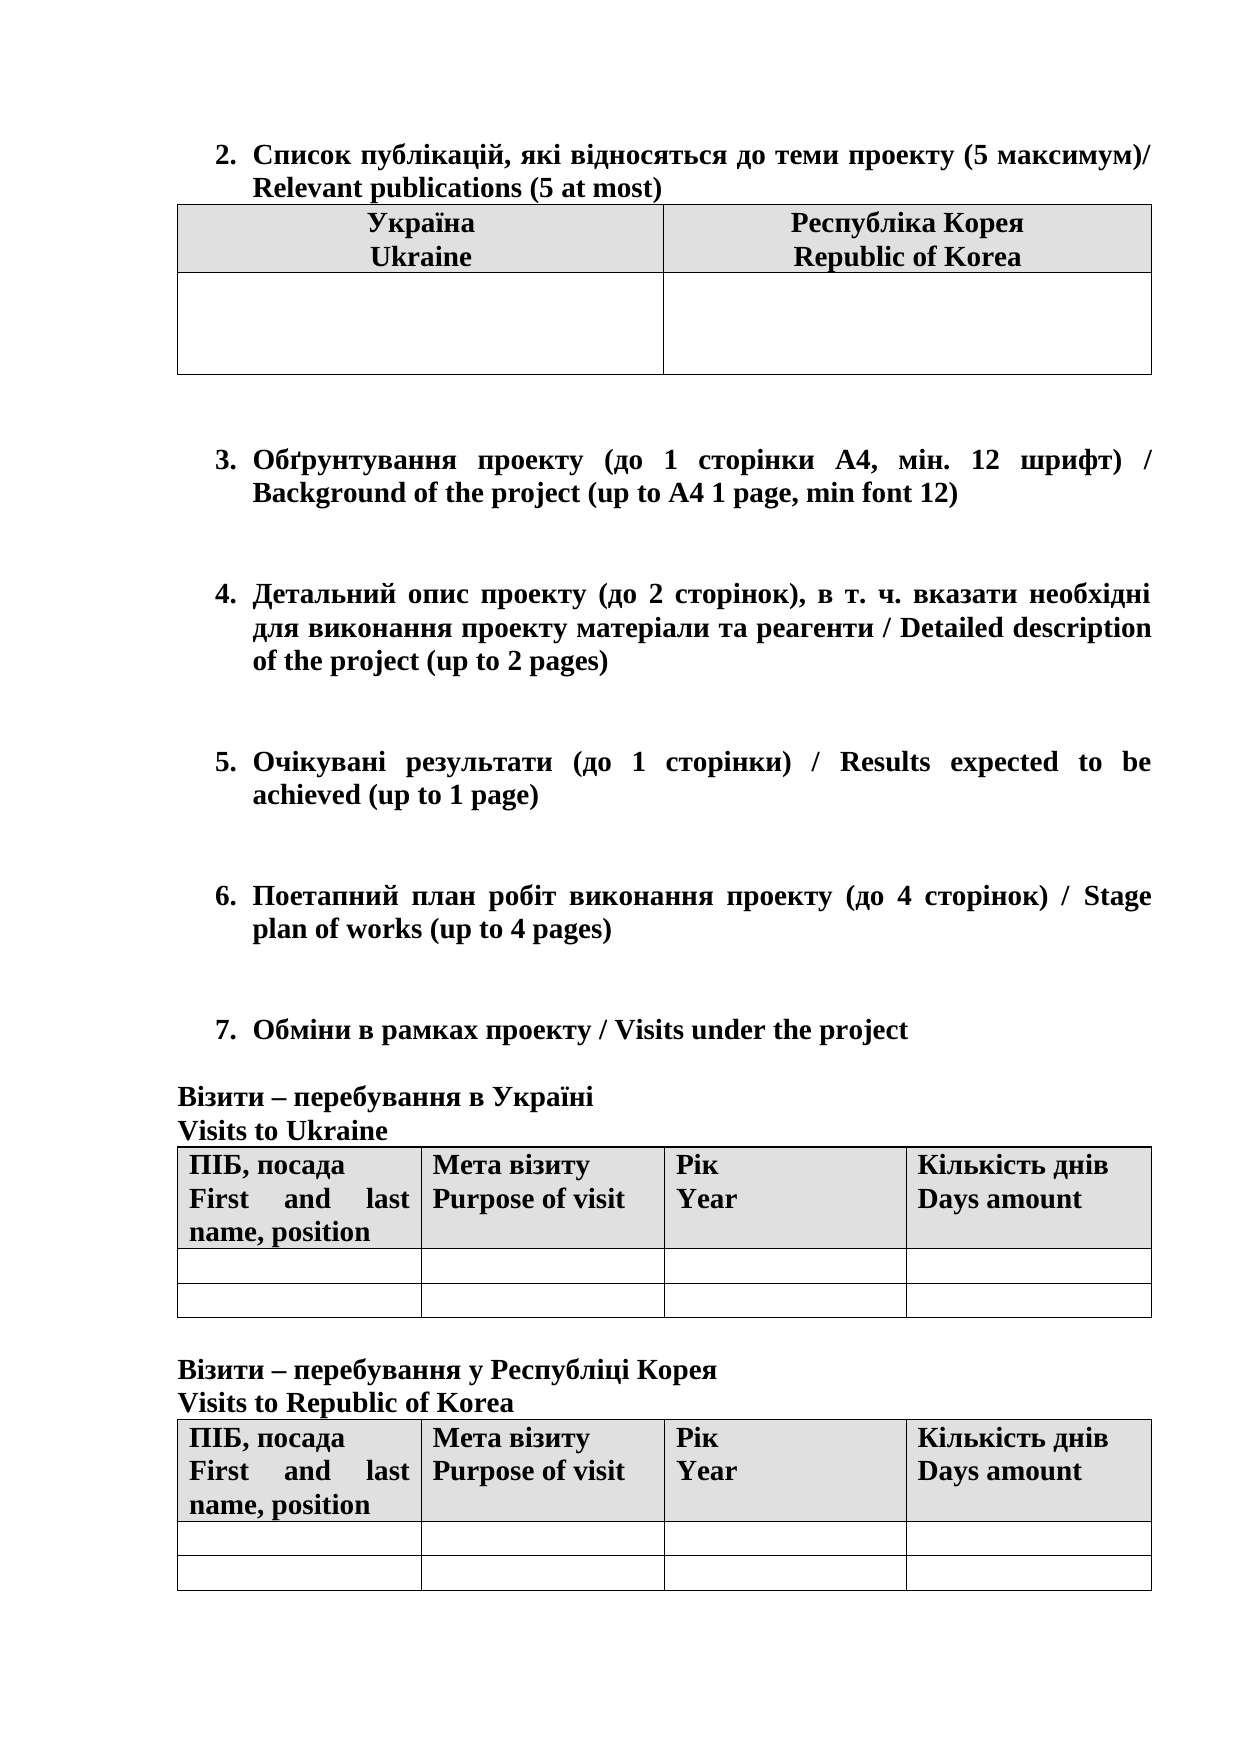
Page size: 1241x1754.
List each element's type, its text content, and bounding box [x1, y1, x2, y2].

list Обміни в рамках проекту / Visits under the project [215, 1012, 1152, 1046]
table_header Республіка Корея Republic of Korea [664, 205, 1151, 272]
table_header Мета візиту Purpose of visit [422, 1148, 664, 1248]
table_cell [178, 273, 663, 374]
list Очікувані результати (до 1 сторінки) / Results expected to be achieved (up to 1 page) [215, 744, 1152, 811]
table_cell [665, 1284, 906, 1317]
table_header Рік Year [665, 1148, 906, 1248]
table_header Кількість днів Days amount [907, 1148, 1151, 1248]
table_cell [907, 1284, 1151, 1317]
table_header ПІБ, посада First and last name, position [178, 1148, 421, 1248]
table_cell [422, 1249, 664, 1283]
table_cell [907, 1556, 1151, 1590]
text Visits to Ukraine [177, 1113, 1152, 1146]
table_cell [665, 1249, 906, 1283]
table_cell [422, 1556, 664, 1590]
table_cell [907, 1522, 1151, 1555]
table_header Україна Ukraine [178, 205, 663, 272]
table_header Рік Year [665, 1420, 906, 1521]
text Візити – перебування у Республіці Корея [177, 1352, 1152, 1385]
list Обґрунтування проекту (до 1 сторінки А4, мін. 12 шрифт) / Background of the project (up to A4 1 page, min font 12) [215, 442, 1152, 509]
table_cell [665, 1522, 906, 1555]
text Візити – перебування в Україні [177, 1079, 1152, 1113]
table_cell [664, 273, 1151, 374]
table_header Кількість днів Days amount [907, 1420, 1151, 1521]
table_cell [422, 1522, 664, 1555]
list Детальний опис проекту (до 2 сторінок), в т. ч. вказати необхідні для виконання проекту матеріали та реагенти / Detailed description of the project (up to 2 pages) [215, 576, 1152, 677]
list Поетапний план робіт виконання проекту (до 4 сторінок) / Stage plan of works (up to 4 pages) [215, 878, 1152, 945]
list Список публікацій, які відносяться до теми проекту (5 максимум)/ Relevant publications (5 at most) [215, 137, 1152, 204]
table_header ПІБ, посада First and last name, position [178, 1420, 421, 1521]
table_cell [665, 1556, 906, 1590]
table_cell [907, 1249, 1151, 1283]
text Visits to Republic of Korea [177, 1385, 1152, 1419]
table_cell [178, 1522, 421, 1555]
table_cell [178, 1249, 421, 1283]
table_header Мета візиту Purpose of visit [422, 1420, 664, 1521]
table_cell [422, 1284, 664, 1317]
table_cell [178, 1556, 421, 1590]
table_cell [178, 1284, 421, 1317]
